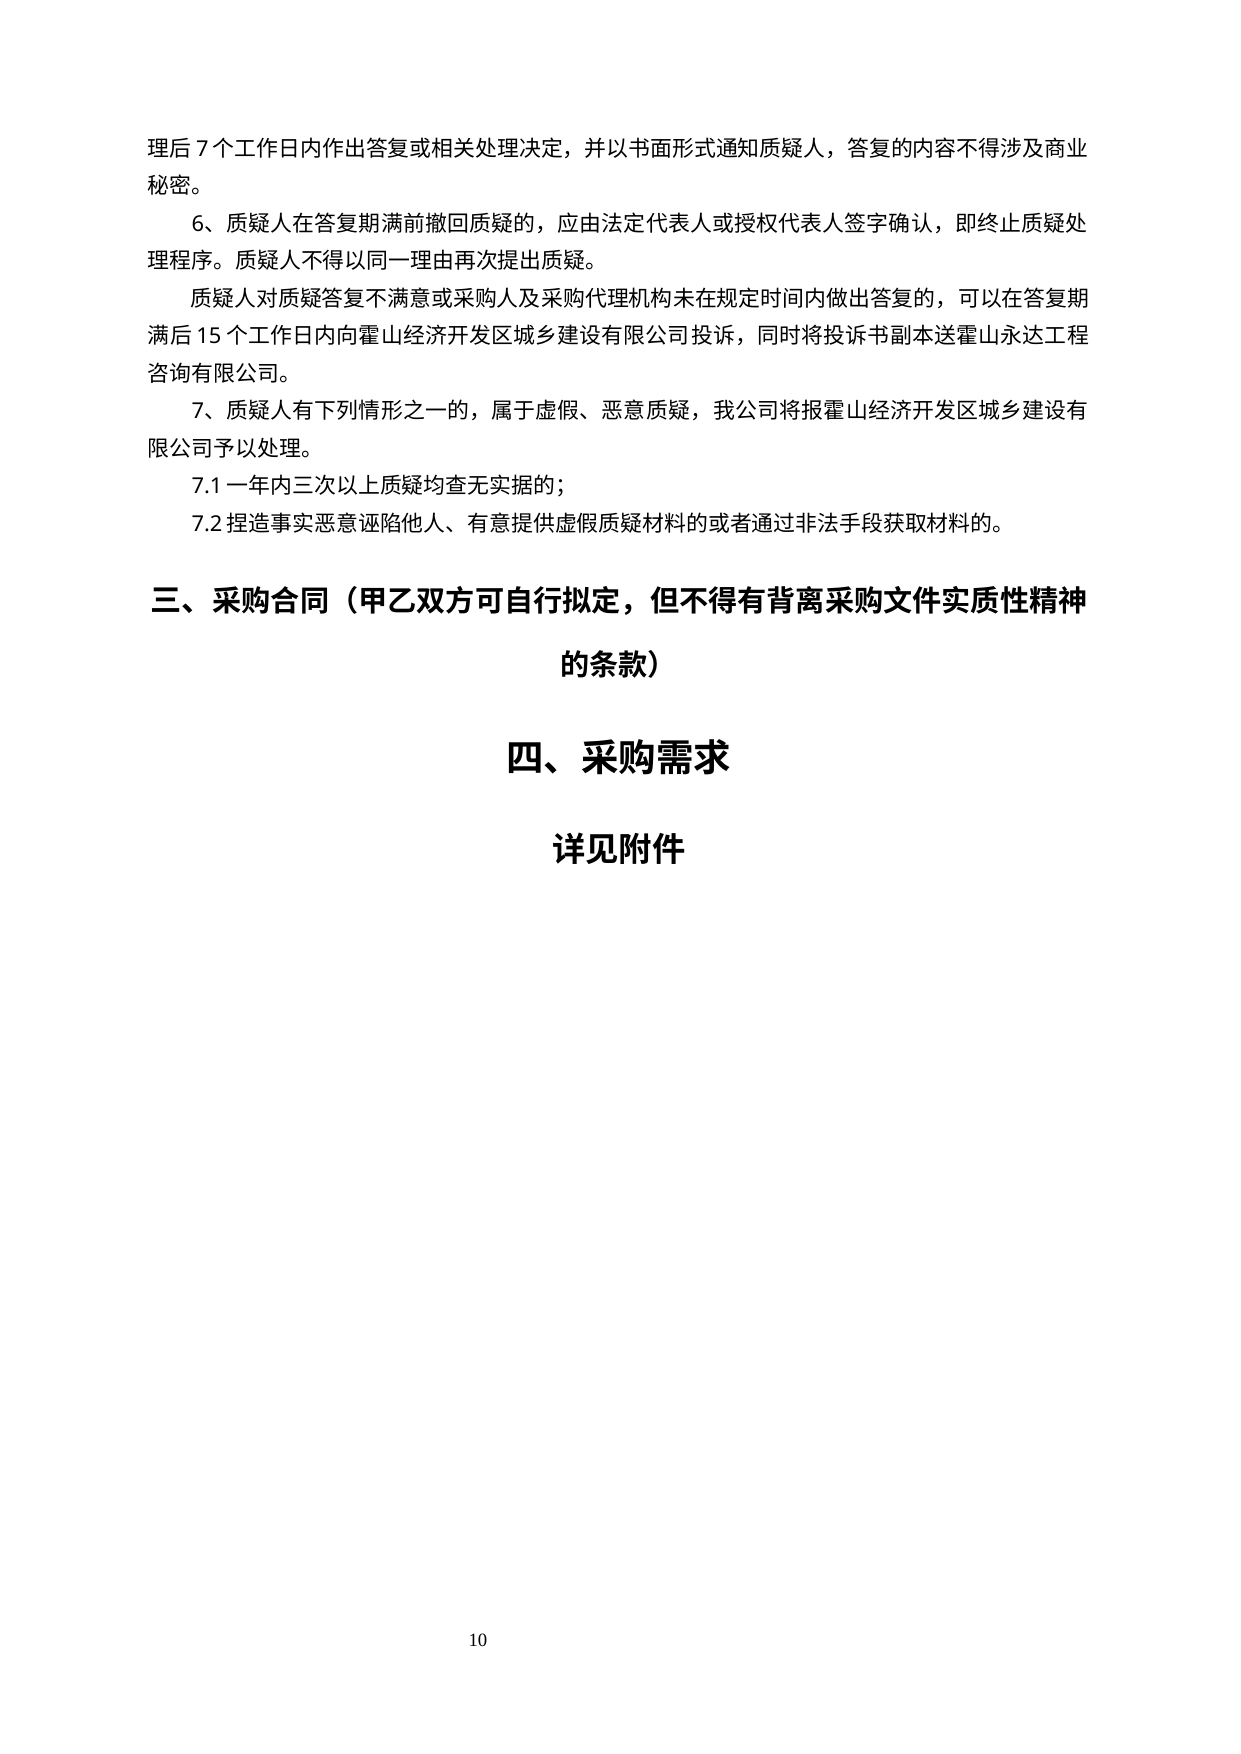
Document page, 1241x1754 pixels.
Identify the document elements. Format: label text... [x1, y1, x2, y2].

text 7.1一年内三次以上质疑均查无实据的； [148, 463, 1089, 501]
text 7、质疑人有下列情形之一的，属于虚假、恶意质疑，我公司将报霍山经济开发区城乡建设有限公司予以处理。 [148, 388, 1089, 463]
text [148, 126, 1089, 201]
subtitle 详见附件 [148, 815, 1089, 880]
text 三、采购合同（甲乙双方可自行拟定，但不得有背离采购文件实质性精神的条款） [148, 566, 1089, 696]
list 采购需求 [148, 723, 1089, 788]
text 6、质疑人在答复期满前撤回质疑的，应由法定代表人或授权代表人签字确认，即终止质疑处理程序。质疑人不得以同一理由再次提出质疑。 [148, 201, 1089, 276]
text 质疑人对质疑答复不满意或采购人及采购代理机构未在规定时间内做出答复的，可以在答复期满后15个工作日内向霍山经济开发区城乡建设有限公司投诉，同时将投诉书副本送霍山永达工程咨询有限公司。 [148, 276, 1089, 388]
text 7.2捏造事实恶意诬陷他人、有意提供虚假质疑材料的或者通过非法手段获取材料的。 [148, 501, 1089, 538]
